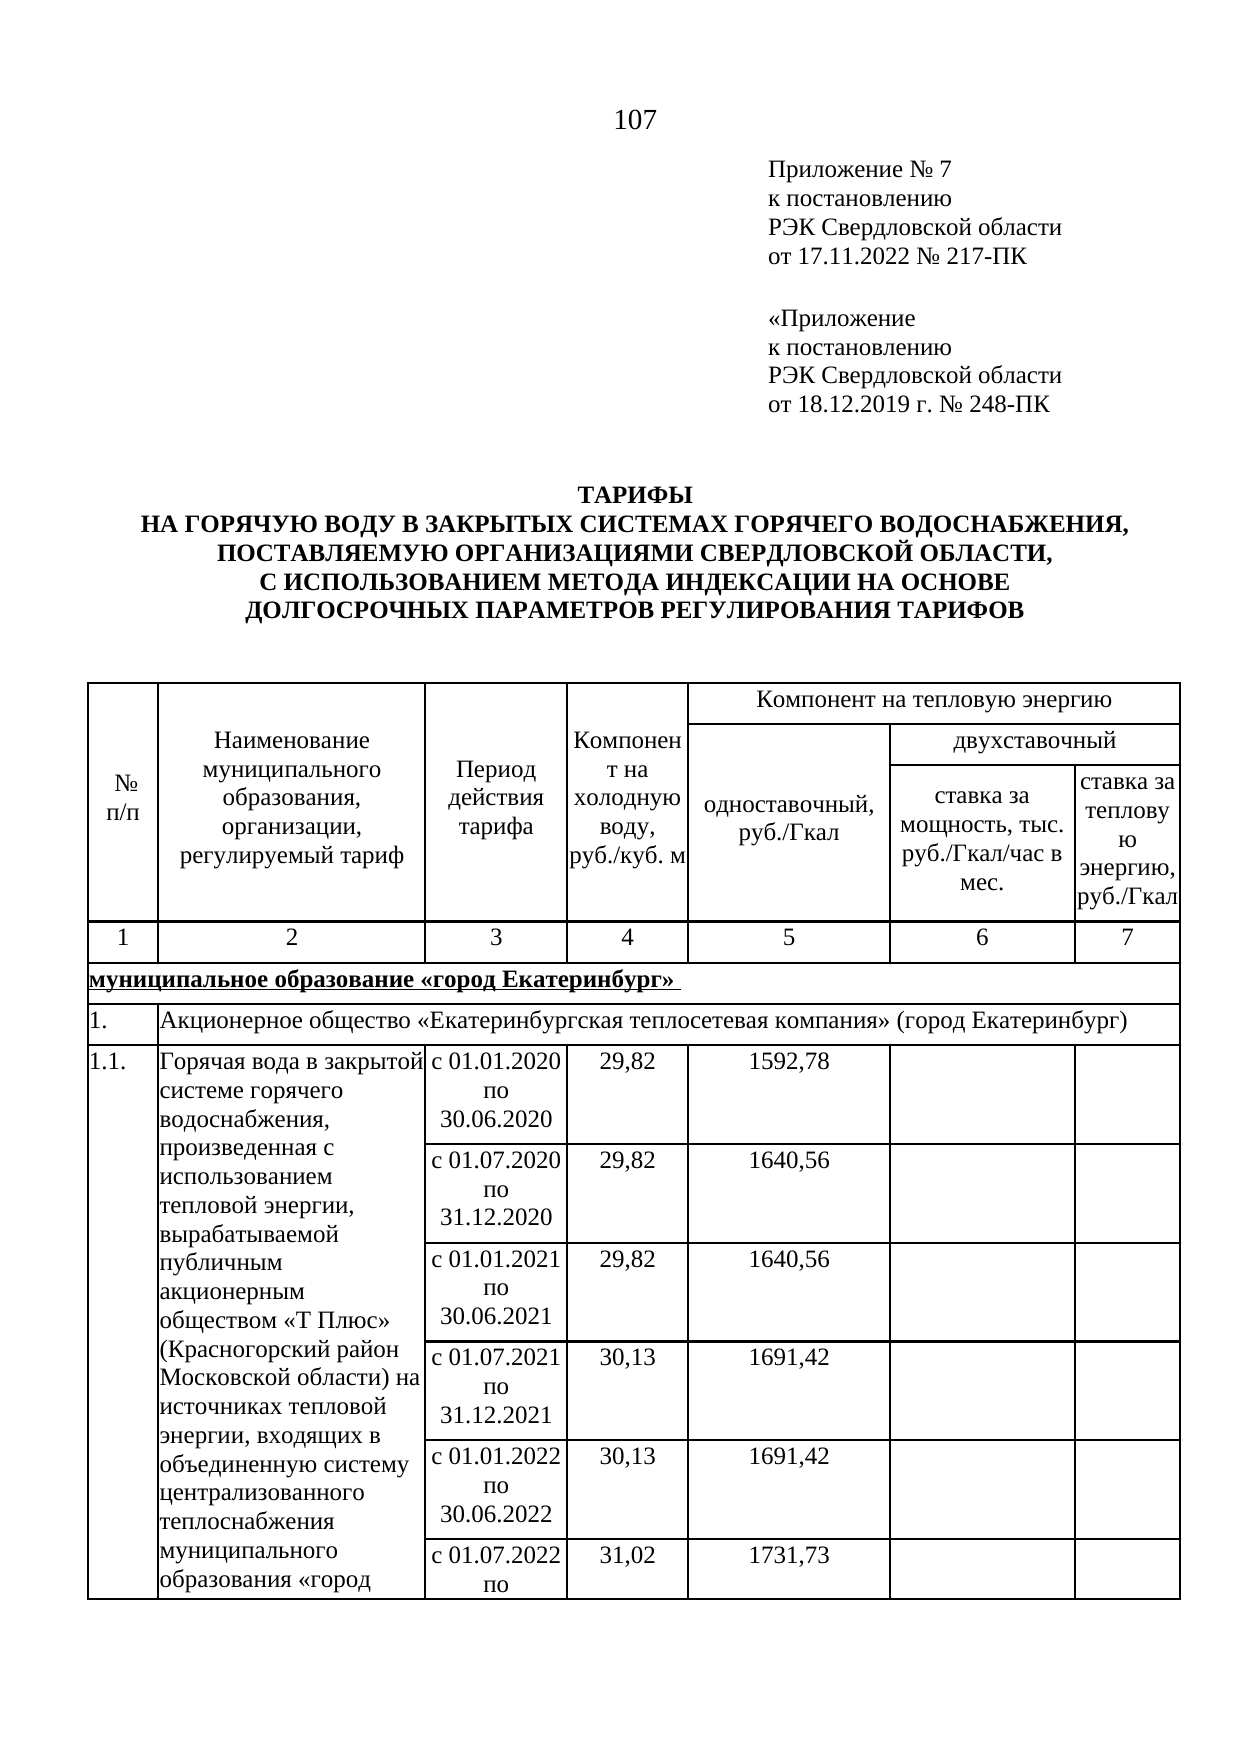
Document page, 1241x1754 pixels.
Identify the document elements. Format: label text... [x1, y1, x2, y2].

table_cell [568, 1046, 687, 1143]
text Приложение № 7 [89, 154, 1181, 183]
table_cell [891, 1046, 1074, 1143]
text «Приложение [89, 303, 1181, 332]
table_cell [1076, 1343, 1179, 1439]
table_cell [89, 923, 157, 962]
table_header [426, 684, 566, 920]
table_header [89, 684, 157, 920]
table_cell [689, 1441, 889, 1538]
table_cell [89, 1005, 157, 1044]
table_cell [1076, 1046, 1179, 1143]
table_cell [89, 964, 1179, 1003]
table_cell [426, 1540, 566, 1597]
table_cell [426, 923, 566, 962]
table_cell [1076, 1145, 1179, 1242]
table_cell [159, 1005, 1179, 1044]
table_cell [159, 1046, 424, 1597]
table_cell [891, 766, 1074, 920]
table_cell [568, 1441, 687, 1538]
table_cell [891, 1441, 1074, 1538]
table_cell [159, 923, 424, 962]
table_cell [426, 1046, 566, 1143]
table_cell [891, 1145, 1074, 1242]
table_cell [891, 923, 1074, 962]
text ДОЛГОСРОЧНЫХ ПАРАМЕТРОВ РЕГУЛИРОВАНИЯ ТАРИФОВ [89, 595, 1181, 624]
text от 17.11.2022 № 217-ПК [768, 241, 1181, 269]
text ПОСТАВЛЯЕМУЮ ОРГАНИЗАЦИЯМИ СВЕРДЛОВСКОЙ ОБЛАСТИ, [89, 538, 1181, 567]
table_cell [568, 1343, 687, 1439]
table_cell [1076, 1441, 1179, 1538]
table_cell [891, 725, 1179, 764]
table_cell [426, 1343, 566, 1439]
text РЭК Свердловской области [89, 361, 1181, 389]
text к постановлению [768, 183, 1181, 212]
text от 18.12.2019 г. № 248-ПК [89, 389, 1181, 418]
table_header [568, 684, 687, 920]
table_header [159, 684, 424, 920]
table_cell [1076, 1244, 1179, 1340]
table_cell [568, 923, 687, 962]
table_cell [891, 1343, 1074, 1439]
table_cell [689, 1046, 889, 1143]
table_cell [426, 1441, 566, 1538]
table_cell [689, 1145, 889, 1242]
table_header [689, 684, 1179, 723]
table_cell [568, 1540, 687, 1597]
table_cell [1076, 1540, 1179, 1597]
text ТАРИФЫ [89, 480, 1181, 509]
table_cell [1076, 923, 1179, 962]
text С ИСПОЛЬЗОВАНИЕМ МЕТОДА ИНДЕКСАЦИИ НА ОСНОВЕ [89, 567, 1181, 595]
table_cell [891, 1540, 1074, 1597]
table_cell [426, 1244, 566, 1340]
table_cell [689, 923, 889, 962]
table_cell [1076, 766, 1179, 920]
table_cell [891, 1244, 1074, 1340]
text к постановлению [89, 332, 1181, 361]
text НА ГОРЯЧУЮ ВОДУ В ЗАКРЫТЫХ СИСТЕМАХ ГОРЯЧЕГО ВОДОСНАБЖЕНИЯ, [89, 509, 1181, 538]
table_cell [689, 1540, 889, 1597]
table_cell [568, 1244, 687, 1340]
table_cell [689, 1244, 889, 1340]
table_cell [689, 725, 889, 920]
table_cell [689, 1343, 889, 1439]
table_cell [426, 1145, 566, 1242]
text РЭК Свердловской области [768, 212, 1181, 241]
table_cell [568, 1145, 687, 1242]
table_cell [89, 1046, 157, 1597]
